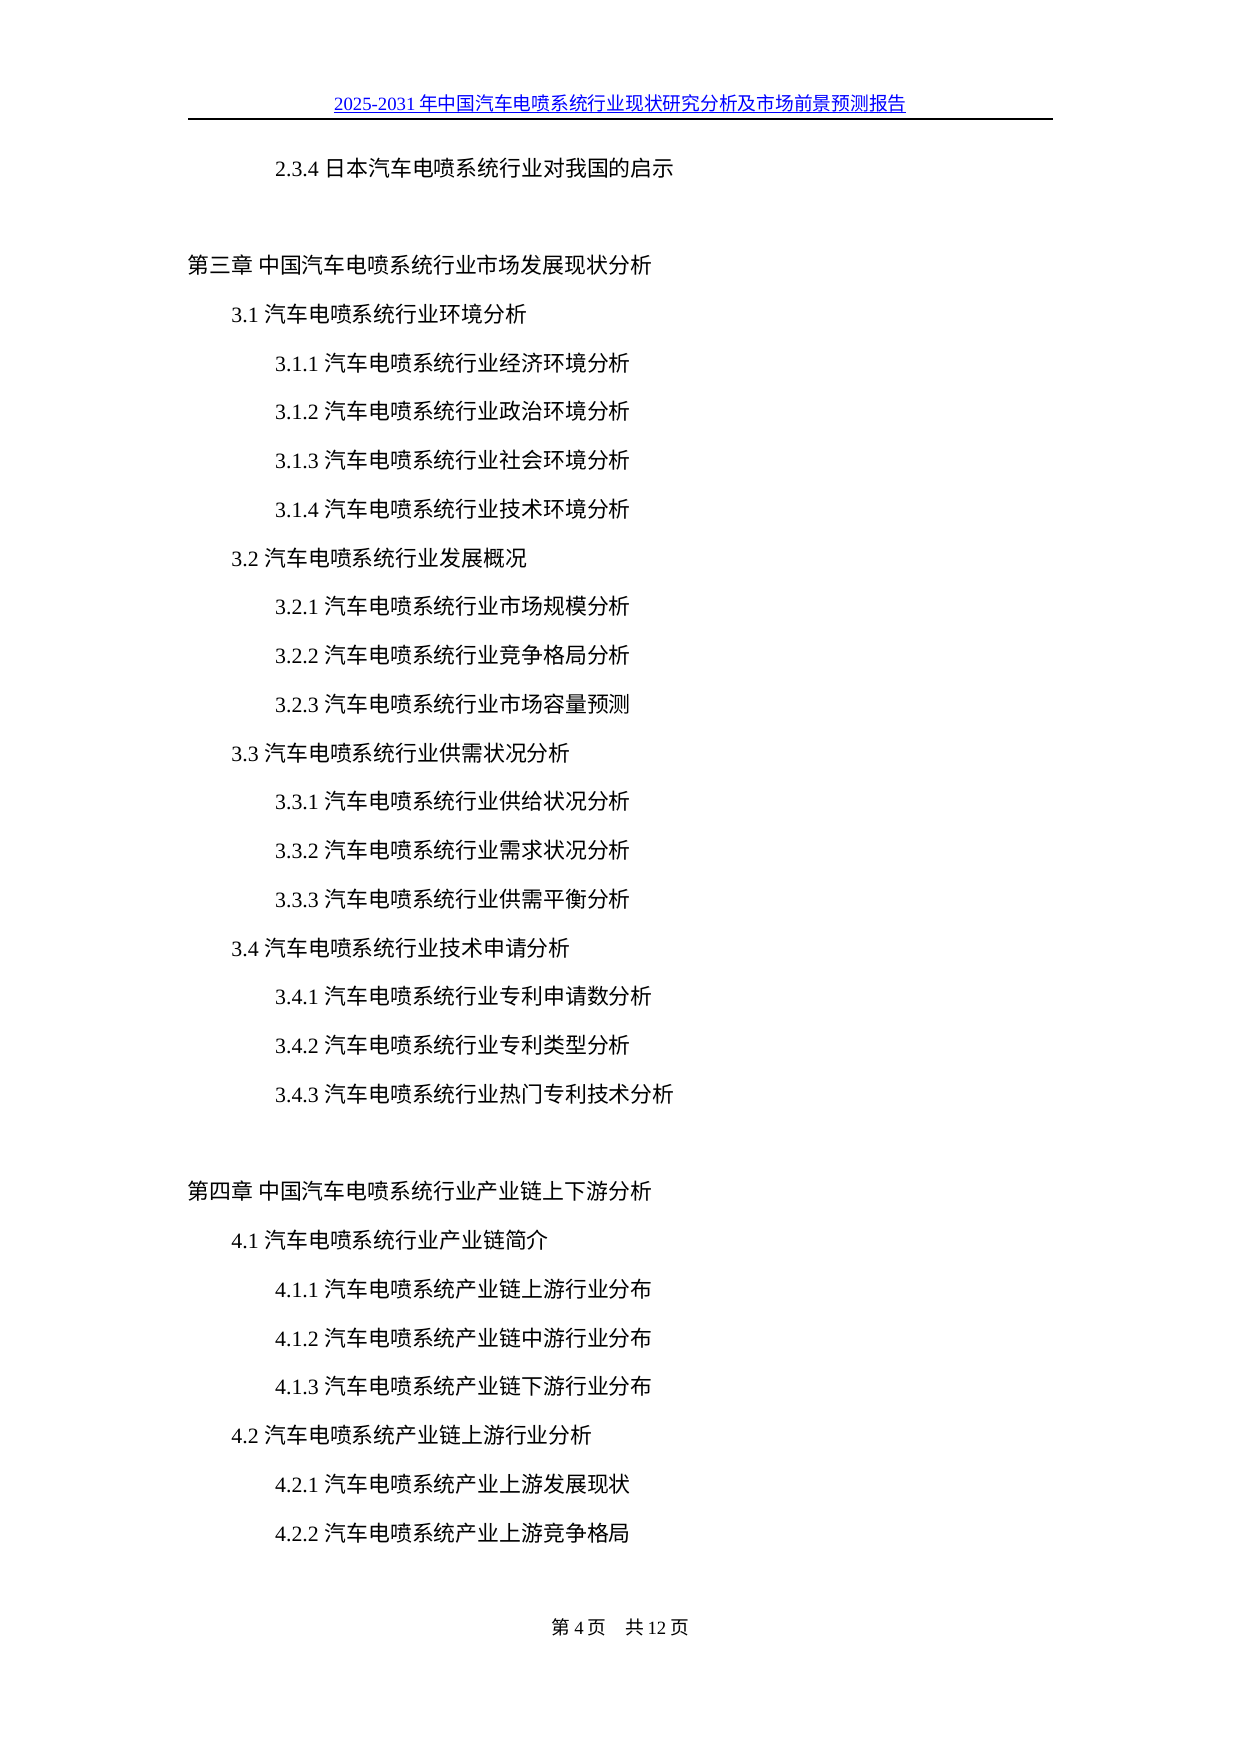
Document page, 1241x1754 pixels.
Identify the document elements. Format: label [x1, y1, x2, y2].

text [187, 150, 1053, 1548]
